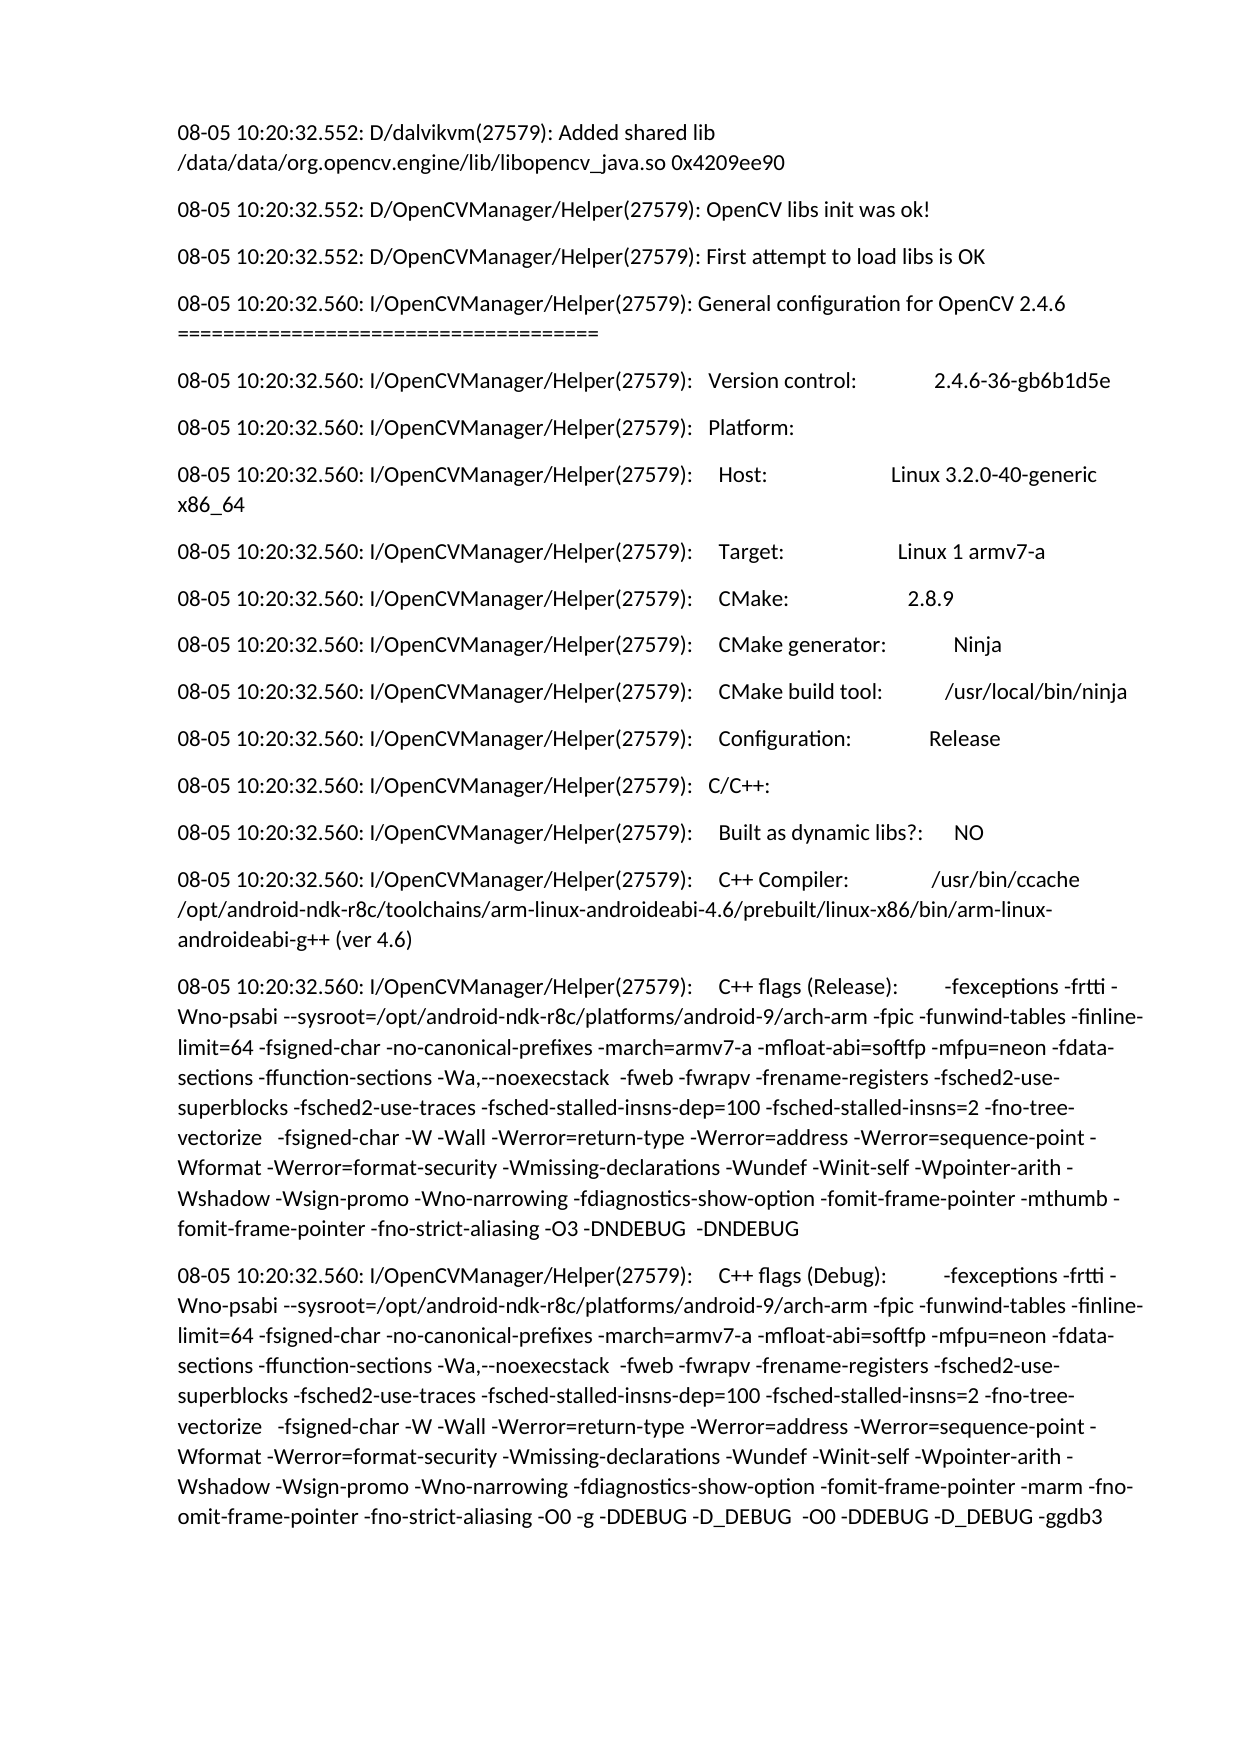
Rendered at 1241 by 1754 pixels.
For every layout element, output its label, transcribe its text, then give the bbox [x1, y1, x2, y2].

text 08-05 10:20:32.560: I/OpenCVManager/Helper(27579): Built as dynamic libs?: NO [177, 818, 1152, 846]
text 08-05 10:20:32.560: I/OpenCVManager/Helper(27579): Version control: 2.4.6-36-gb6b1d5e [177, 366, 1152, 394]
text 08-05 10:20:32.560: I/OpenCVManager/Helper(27579): CMake build tool: /usr/local/bin/ninja [177, 677, 1152, 706]
text 08-05 10:20:32.552: D/dalvikvm(27579): Added shared lib /data/data/org.opencv.engine/lib/libopencv_java.so 0x4209ee90 [177, 118, 1152, 176]
text 08-05 10:20:32.560: I/OpenCVManager/Helper(27579): Configuration: Release [177, 724, 1152, 752]
text 08-05 10:20:32.560: I/OpenCVManager/Helper(27579): C++ Compiler: /usr/bin/ccache /opt/android-ndk-r8c/toolchains/arm-linux-androideabi-4.6/prebuilt/linux-x86/bin/arm-linux-androideabi-g++ (ver 4.6) [177, 865, 1152, 953]
text 08-05 10:20:32.560: I/OpenCVManager/Helper(27579): C++ flags (Release): -fexceptions -frtti -Wno-psabi --sysroot=/opt/android-ndk-r8c/platforms/android-9/arch-arm -fpic -funwind-tables -finline-limit=64 -fsigned-char -no-canonical-prefixes -march=armv7-a -mfloat-abi=softfp -mfpu=neon -fdata-sections -ffunction-sections -Wa,--noexecstack -fweb -fwrapv -frename-registers -fsched2-use-superblocks -fsched2-use-traces -fsched-stalled-insns-dep=100 -fsched-stalled-insns=2 -fno-tree-vectorize -fsigned-char -W -Wall -Werror=return-type -Werror=address -Werror=sequence-point -Wformat -Werror=format-security -Wmissing-declarations -Wundef -Winit-self -Wpointer-arith -Wshadow -Wsign-promo -Wno-narrowing -fdiagnostics-show-option -fomit-frame-pointer -mthumb -fomit-frame-pointer -fno-strict-aliasing -O3 -DNDEBUG -DNDEBUG [177, 972, 1152, 1242]
text 08-05 10:20:32.560: I/OpenCVManager/Helper(27579): C/C++: [177, 771, 1152, 799]
text 08-05 10:20:32.560: I/OpenCVManager/Helper(27579): CMake: 2.8.9 [177, 584, 1152, 612]
text 08-05 10:20:32.560: I/OpenCVManager/Helper(27579): Platform: [177, 413, 1152, 441]
text 08-05 10:20:32.552: D/OpenCVManager/Helper(27579): First attempt to load libs is OK [177, 242, 1152, 270]
text 08-05 10:20:32.560: I/OpenCVManager/Helper(27579): C++ flags (Debug): -fexceptions -frtti -Wno-psabi --sysroot=/opt/android-ndk-r8c/platforms/android-9/arch-arm -fpic -funwind-tables -finline-limit=64 -fsigned-char -no-canonical-prefixes -march=armv7-a -mfloat-abi=softfp -mfpu=neon -fdata-sections -ffunction-sections -Wa,--noexecstack -fweb -fwrapv -frename-registers -fsched2-use-superblocks -fsched2-use-traces -fsched-stalled-insns-dep=100 -fsched-stalled-insns=2 -fno-tree-vectorize -fsigned-char -W -Wall -Werror=return-type -Werror=address -Werror=sequence-point -Wformat -Werror=format-security -Wmissing-declarations -Wundef -Winit-self -Wpointer-arith -Wshadow -Wsign-promo -Wno-narrowing -fdiagnostics-show-option -fomit-frame-pointer -marm -fno-omit-frame-pointer -fno-strict-aliasing -O0 -g -DDEBUG -D_DEBUG -O0 -DDEBUG -D_DEBUG -ggdb3 [177, 1261, 1152, 1531]
text 08-05 10:20:32.560: I/OpenCVManager/Helper(27579): Target: Linux 1 armv7-a [177, 537, 1152, 565]
text 08-05 10:20:32.552: D/OpenCVManager/Helper(27579): OpenCV libs init was ok! [177, 195, 1152, 223]
text 08-05 10:20:32.560: I/OpenCVManager/Helper(27579): Host: Linux 3.2.0-40-generic x86_64 [177, 460, 1152, 518]
text 08-05 10:20:32.560: I/OpenCVManager/Helper(27579): General configuration for OpenCV 2.4.6 ===================================== [177, 289, 1152, 347]
text 08-05 10:20:32.560: I/OpenCVManager/Helper(27579): CMake generator: Ninja [177, 631, 1152, 659]
